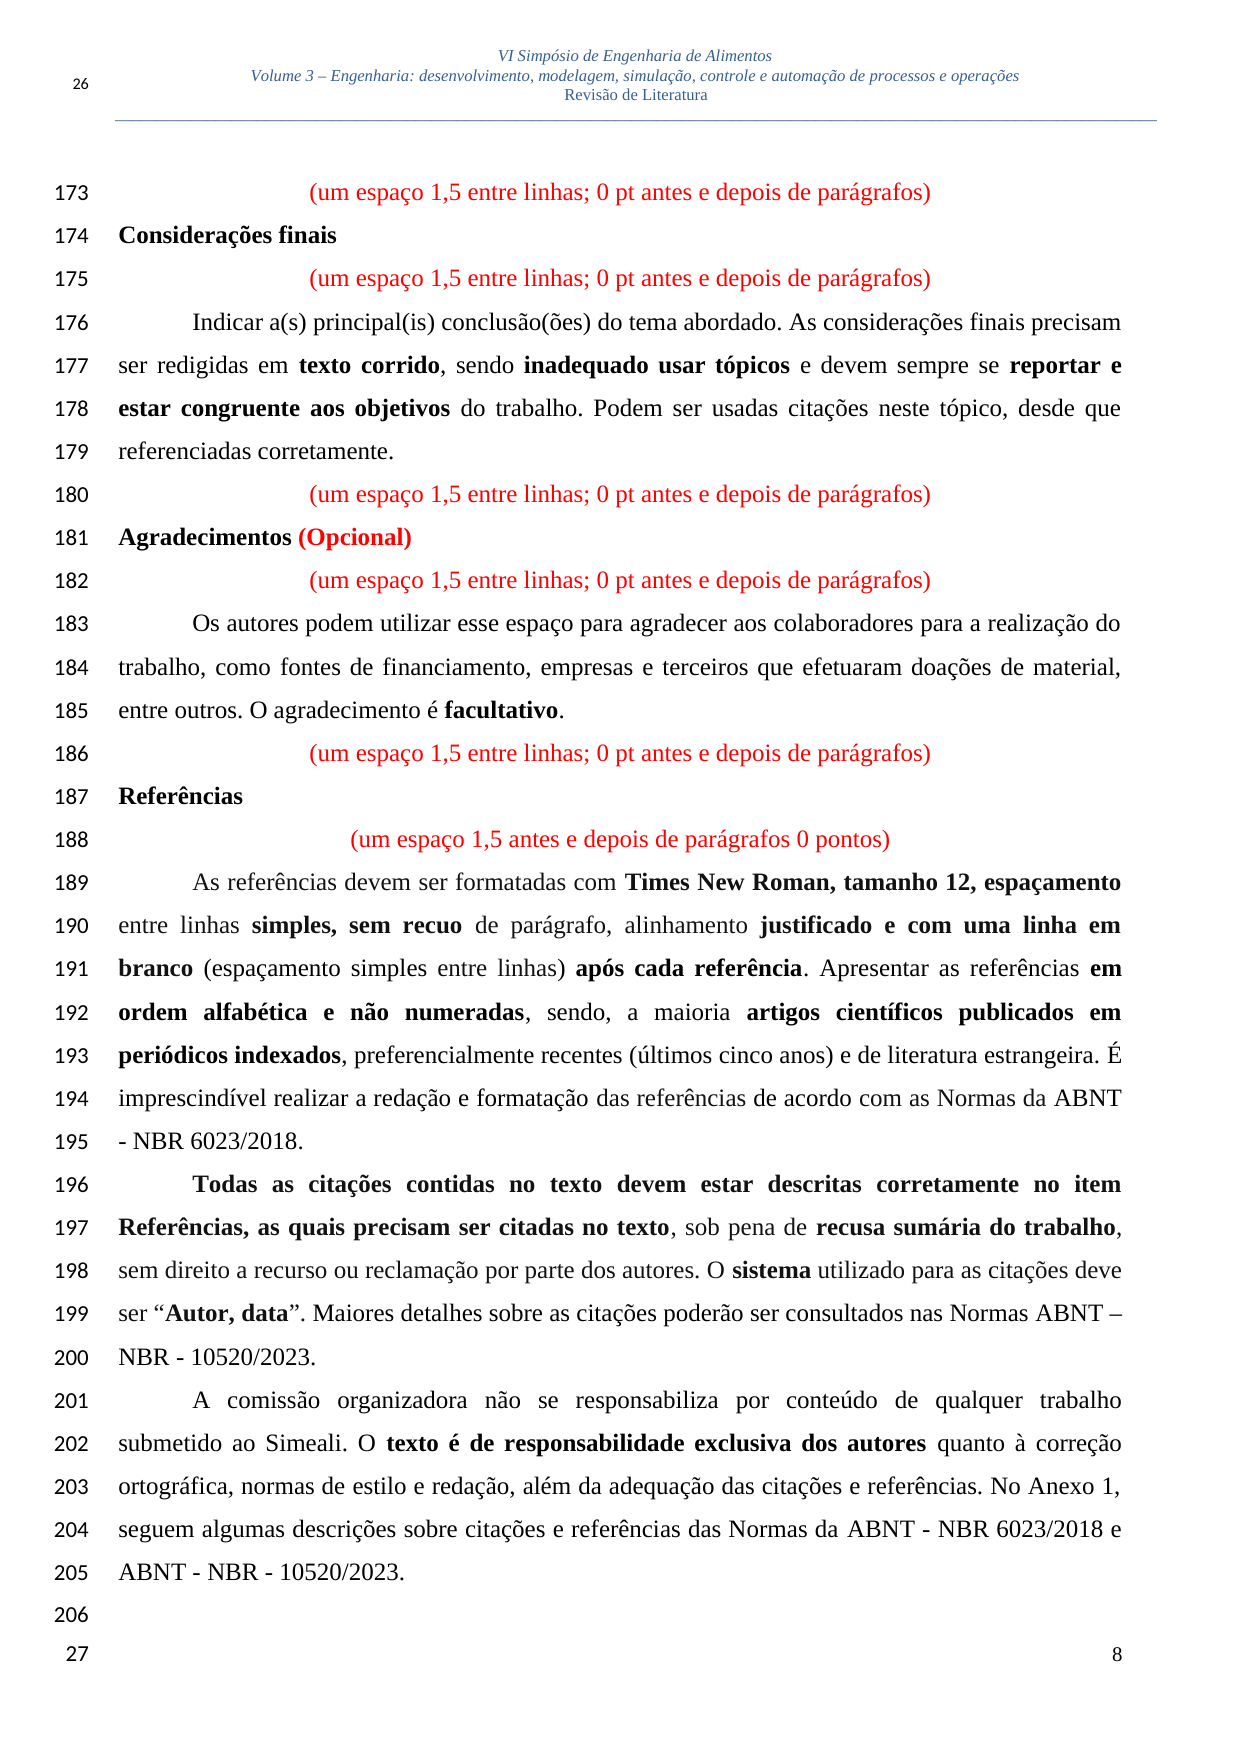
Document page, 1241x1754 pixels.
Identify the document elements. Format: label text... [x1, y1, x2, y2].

text (um espaço 1,5 entre linhas; 0 pt antes e depois de parágrafos) [118, 565, 1122, 594]
text (um espaço 1,5 entre linhas; 0 pt antes e depois de parágrafos) [118, 177, 1122, 206]
text Referências [118, 781, 1122, 810]
text Agradecimentos (Opcional) [118, 522, 1122, 551]
text Os autores podem utilizar esse espaço para agradecer aos colaboradores para a realização do trabalho, como fontes de financiamento, empresas e terceiros que efetuaram doações de material, entre outros. O agradecimento é facultativo. [118, 608, 1122, 723]
text Todas as citações contidas no texto devem estar descritas corretamente no item Referências, as quais precisam ser citadas no texto, sob pena de recusa sumária do trabalho, sem direito a recurso ou reclamação por parte dos autores. O sistema utilizado para as citações deve ser “Autor, data”. Maiores detalhes sobre as citações poderão ser consultados nas Normas ABNT – NBR - 10520/2023. [118, 1169, 1122, 1370]
text A comissão organizadora não se responsabiliza por conteúdo de qualquer trabalho submetido ao Simeali. O texto é de responsabilidade exclusiva dos autores quanto à correção ortográfica, normas de estilo e redação, além da adequação das citações e referências. No Anexo 1, seguem algumas descrições sobre citações e referências das Normas da ABNT - NBR 6023/2018 e ABNT - NBR - 10520/2023. [118, 1385, 1122, 1586]
text Considerações finais [118, 220, 1122, 249]
text (um espaço 1,5 antes e depois de parágrafos 0 pontos) [118, 824, 1122, 853]
text (um espaço 1,5 entre linhas; 0 pt antes e depois de parágrafos) [118, 738, 1122, 767]
text Indicar a(s) principal(is) conclusão(ões) do tema abordado. As considerações finais precisam ser redigidas em texto corrido, sendo inadequado usar tópicos e devem sempre se reportar e estar congruente aos objetivos do trabalho. Podem ser usadas citações neste tópico, desde que referenciadas corretamente. [118, 307, 1122, 465]
text (um espaço 1,5 entre linhas; 0 pt antes e depois de parágrafos) [118, 479, 1122, 508]
text (um espaço 1,5 entre linhas; 0 pt antes e depois de parágrafos) [118, 263, 1122, 292]
text As referências devem ser formatadas com Times New Roman, tamanho 12, espaçamento entre linhas simples, sem recuo de parágrafo, alinhamento justificado e com uma linha em branco (espaçamento simples entre linhas) após cada referência. Apresentar as referências em ordem alfabética e não numeradas, sendo, a maioria artigos científicos publicados em periódicos indexados, preferencialmente recentes (últimos cinco anos) e de literatura estrangeira. É imprescindível realizar a redação e formatação das referências de acordo com as Normas da ABNT - NBR 6023/2018. [118, 867, 1122, 1155]
